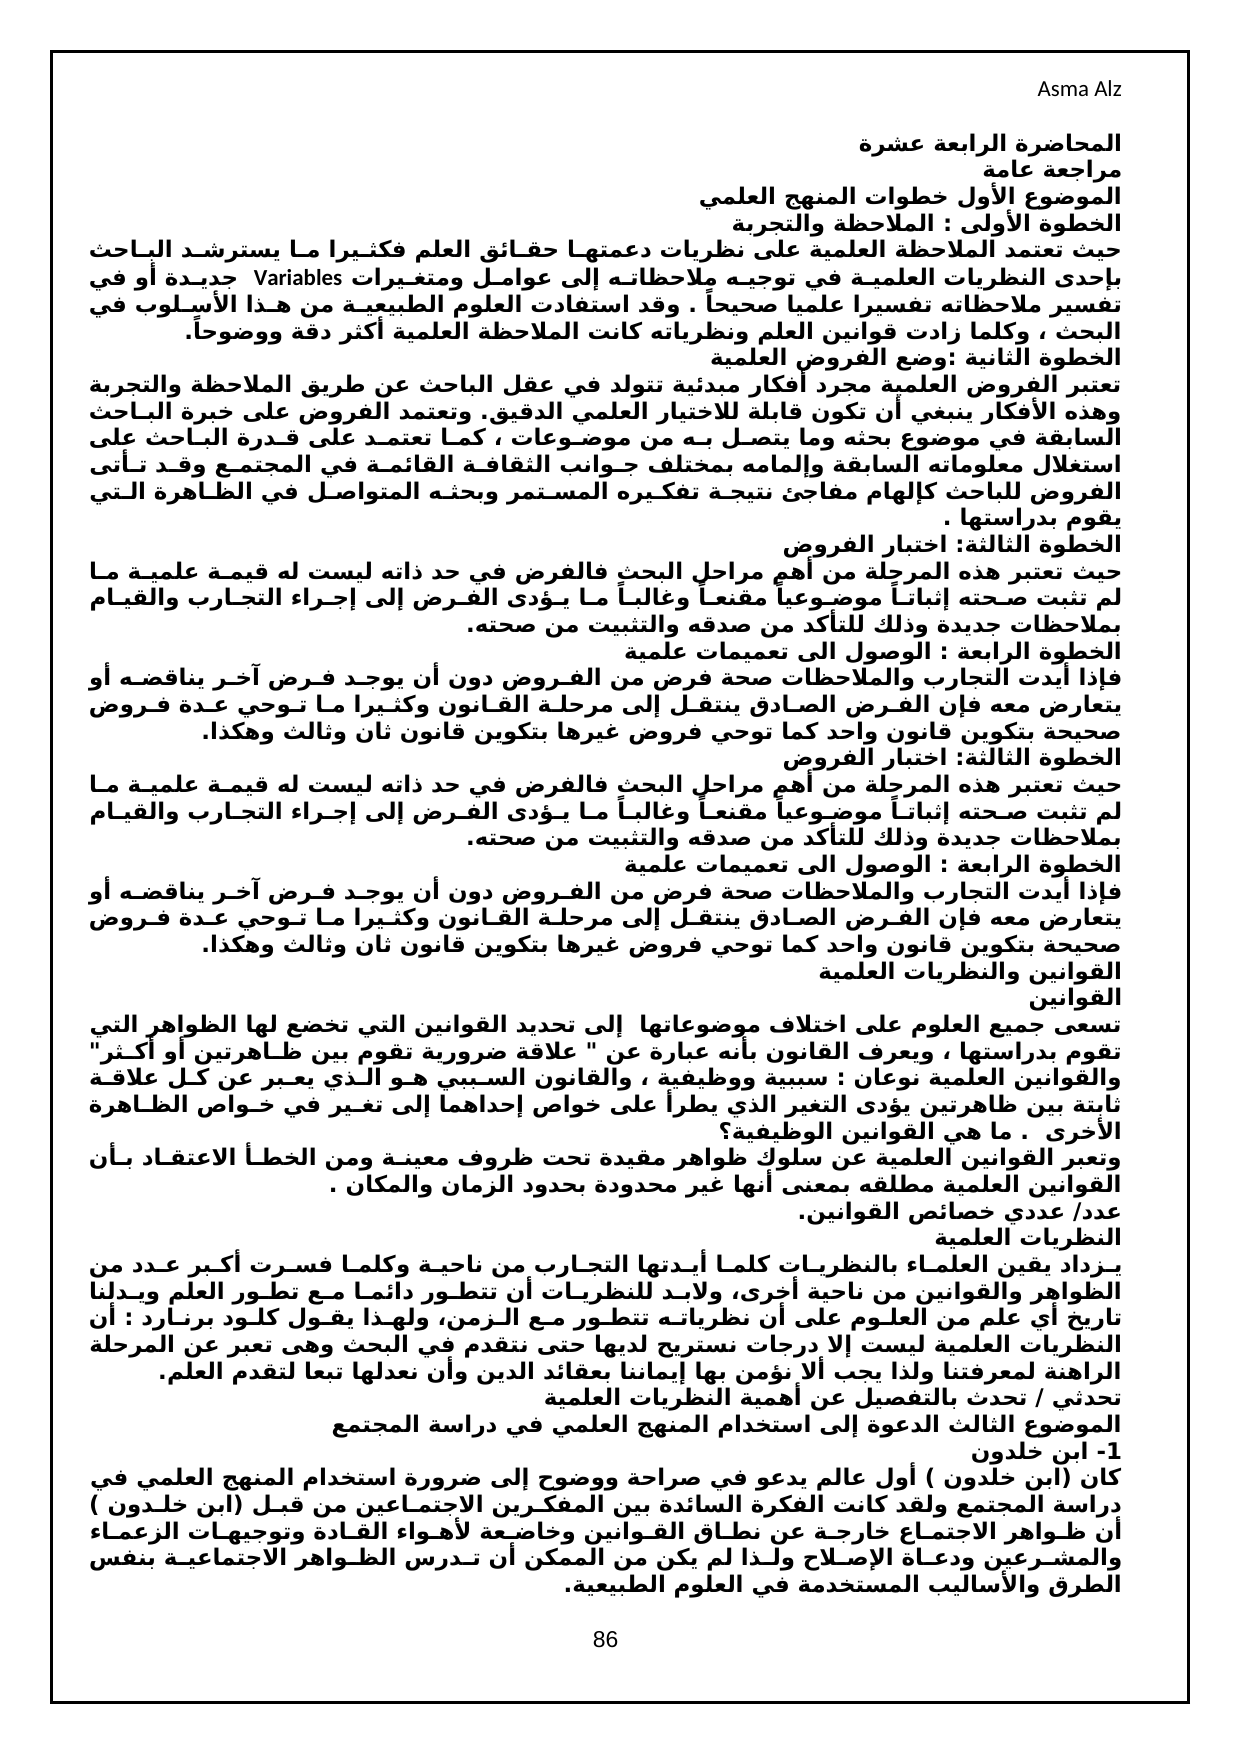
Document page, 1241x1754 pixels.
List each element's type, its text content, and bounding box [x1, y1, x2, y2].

text الخطوة الثانية :وضع الفروض العلمية [89, 344, 1122, 371]
text الخطوة الرابعة : الوصول الى تعميمات علمية [89, 638, 1122, 664]
text القوانين [89, 984, 1122, 1011]
text الموضوع الأول خطوات المنهج العلمي [89, 183, 1122, 210]
text يزداد يقين العلماء بالنظريات كلما أيدتها التجارب من ناحية وكلما فسرت أكبر عدد من الظواهر والقوانين من ناحية أخرى، ولابد للنظريات أن تتطور دائما مع تطور العلم ويدلنا تاريخ أي علم من العلوم على أن نظرياته تتطور مع الزمن، ولهذا يقول كلود برنارد : أن النظريات العلمية ليست إلا درجات نستريح لديها حتى نتقدم في البحث وهى تعبر عن المرحلة الراهنة لمعرفتنا ولذا يجب ألا نؤمن بها إيماننا بعقائد الدين وأن نعدلها تبعا لتقدم العلم. [89, 1251, 1122, 1384]
text حيث تعتبر هذه المرحلة من أهم مراحل البحث فالفرض في حد ذاته ليست له قيمة علمية ما لم تثبت صحته إثباتاً موضوعياً مقنعاً وغالباً ما يؤدى الفرض إلى إجراء التجارب والقيام بملاحظات جديدة وذلك للتأكد من صدقه والتثبيت من صحته. [89, 558, 1122, 638]
text الخطوة الثالثة: اختبار الفروض [89, 744, 1122, 771]
text الخطوة الأولى : الملاحظة والتجربة [89, 210, 1122, 237]
text المحاضرة الرابعة عشرة [89, 130, 1122, 157]
text الخطوة الثالثة: اختبار الفروض [89, 531, 1122, 558]
text وتعبر القوانين العلمية عن سلوك ظواهر مقيدة تحت ظروف معينة ومن الخطأ الاعتقاد بأن القوانين العلمية مطلقه بمعنى أنها غير محدودة بحدود الزمان والمكان . [89, 1144, 1122, 1198]
text الموضوع الثالث الدعوة إلى استخدام المنهج العلمي في دراسة المجتمع [89, 1411, 1122, 1438]
text عدد/ عددي خصائص القوانين. [89, 1198, 1122, 1224]
text القوانين والنظريات العلمية [89, 958, 1122, 984]
text الخطوة الرابعة : الوصول الى تعميمات علمية [89, 851, 1122, 878]
text مراجعة عامة [89, 157, 1122, 183]
text حيث تعتمد الملاحظة العلمية على نظريات دعمتها حقائق العلم فكثيرا ما يسترشد الباحث بإحدى النظريات العلمية في توجيه ملاحظاته إلى عوامل ومتغيرات Variables جديدة أو في تفسير ملاحظاته تفسيرا علميا صحيحاً . وقد استفادت العلوم الطبيعية من هذا الأسلوب في البحث ، وكلما زادت قوانين العلم ونظرياته كانت الملاحظة العلمية أكثر دقة ووضوحاً. [89, 237, 1122, 344]
text فإذا أيدت التجارب والملاحظات صحة فرض من الفروض دون أن يوجد فرض آخر يناقضه أو يتعارض معه فإن الفرض الصادق ينتقل إلى مرحلة القانون وكثيرا ما توحي عدة فروض صحيحة بتكوين قانون واحد كما توحي فروض غيرها بتكوين قانون ثان وثالث وهكذا. [89, 664, 1122, 744]
text تحدثي / تحدث بالتفصيل عن أهمية النظريات العلمية [89, 1384, 1122, 1411]
text 1- ابن خلدون [89, 1438, 1122, 1464]
text حيث تعتبر هذه المرحلة من أهم مراحل البحث فالفرض في حد ذاته ليست له قيمة علمية ما لم تثبت صحته إثباتاً موضوعياً مقنعاً وغالباً ما يؤدى الفرض إلى إجراء التجارب والقيام بملاحظات جديدة وذلك للتأكد من صدقه والتثبيت من صحته. [89, 771, 1122, 851]
text النظريات العلمية [89, 1224, 1122, 1251]
text تسعى جميع العلوم على اختلاف موضوعاتها إلى تحديد القوانين التي تخضع لها الظواهر التي تقوم بدراستها ، ويعرف القانون بأنه عبارة عن " علاقة ضرورية تقوم بين ظاهرتين أو أكثر" والقوانين العلمية نوعان : سببية ووظيفية ، والقانون السببي هو الذي يعبر عن كل علاقة ثابتة بين ظاهرتين يؤدى التغير الذي يطرأ على خواص إحداهما إلى تغير في خواص الظاهرة الأخرى . ما هي القوانين الوظيفية؟ [89, 1011, 1122, 1144]
text فإذا أيدت التجارب والملاحظات صحة فرض من الفروض دون أن يوجد فرض آخر يناقضه أو يتعارض معه فإن الفرض الصادق ينتقل إلى مرحلة القانون وكثيرا ما توحي عدة فروض صحيحة بتكوين قانون واحد كما توحي فروض غيرها بتكوين قانون ثان وثالث وهكذا. [89, 878, 1122, 958]
text تعتبر الفروض العلمية مجرد أفكار مبدئية تتولد في عقل الباحث عن طريق الملاحظة والتجربة وهذه الأفكار ينبغي أن تكون قابلة للاختيار العلمي الدقيق. وتعتمد الفروض على خبرة الباحث السابقة في موضوع بحثه وما يتصل به من موضوعات ، كما تعتمد على قدرة الباحث على استغلال معلوماته السابقة وإلمامه بمختلف جوانب الثقافة القائمة في المجتمع وقد تأتى الفروض للباحث كإلهام مفاجئ نتيجة تفكيره المستمر وبحثه المتواصل في الظاهرة التي يقوم بدراستها . [89, 371, 1122, 531]
text كان (ابن خلدون ) أول عالم يدعو في صراحة ووضوح إلى ضرورة استخدام المنهج العلمي في دراسة المجتمع ولقد كانت الفكرة السائدة بين المفكرين الاجتماعين من قبل (ابن خلدون ) أن ظواهر الاجتماع خارجة عن نطاق القوانين وخاضعة لأهواء القادة وتوجيهات الزعماء والمشرعين ودعاة الإصلاح ولذا لم يكن من الممكن أن تدرس الظواهر الاجتماعية بنفس الطرق والأساليب المستخدمة في العلوم الطبيعية. [89, 1464, 1122, 1598]
